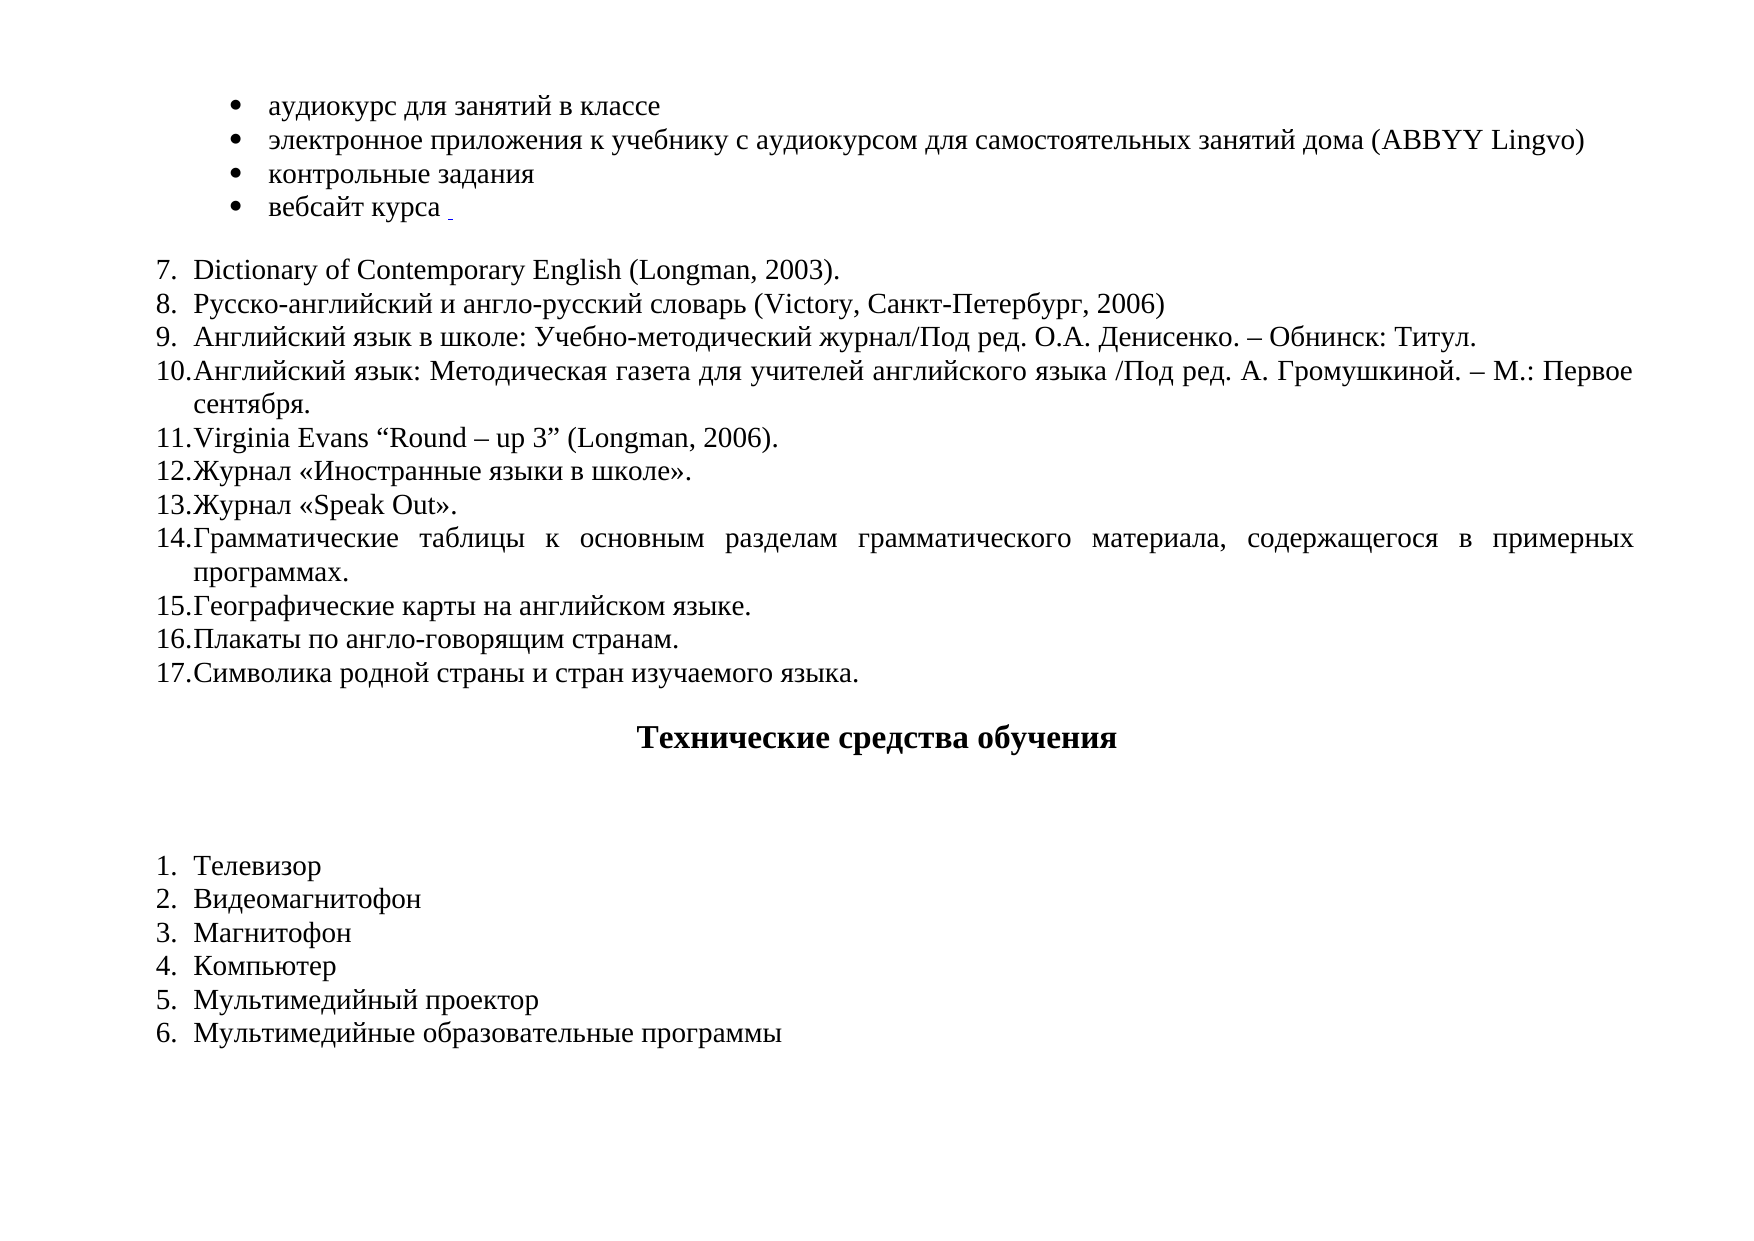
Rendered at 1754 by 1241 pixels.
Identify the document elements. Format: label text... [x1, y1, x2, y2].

list Английский язык в школе: Учебно-методический журнал/Под ред. О.А. Денисенко. – Обнинск: Титул. [156, 319, 1636, 353]
list Мультимедийные образовательные программы [156, 1015, 1636, 1049]
list Русско-английский и англо-русский словарь (Victory, Санкт-Петербург, 2006) [156, 286, 1636, 319]
list Компьютер [156, 948, 1636, 982]
list Мультимедийный проектор [156, 982, 1636, 1015]
list электронное приложения к учебнику с аудиокурсом для самостоятельных занятий дома (ABBYY Lingvo) [231, 122, 1636, 156]
list аудиокурс для занятий в классе [231, 88, 1636, 122]
list Грамматические таблицы к основным разделам грамматического материала, содержащегося в примерных программах. [156, 521, 1636, 588]
list Географические карты на английском языке. [156, 588, 1636, 621]
list вебсайт курса [231, 189, 1636, 223]
list Журнал «Speak Out». [156, 487, 1636, 521]
list Телевизор [156, 848, 1636, 881]
list Магнитофон [156, 915, 1636, 948]
text Технические средства обучения [118, 717, 1636, 756]
list Видеомагнитофон [156, 881, 1636, 915]
list Dictionary оf Contemporary English (Longman, 2003). [156, 252, 1636, 286]
list Журнал «Иностранные языки в школе». [156, 453, 1636, 487]
list Плакаты по англо-говорящим странам. [156, 621, 1636, 655]
list Символика родной страны и стран изучаемого языка. [156, 655, 1636, 688]
list Virginia Evans “Round – up 3” (Longman, 2006). [156, 420, 1636, 453]
list контрольные задания [231, 156, 1636, 189]
list Английский язык: Методическая газета для учителей английского языка /Под ред. А. Громушкиной. – М.: Первое сентября. [156, 353, 1636, 420]
